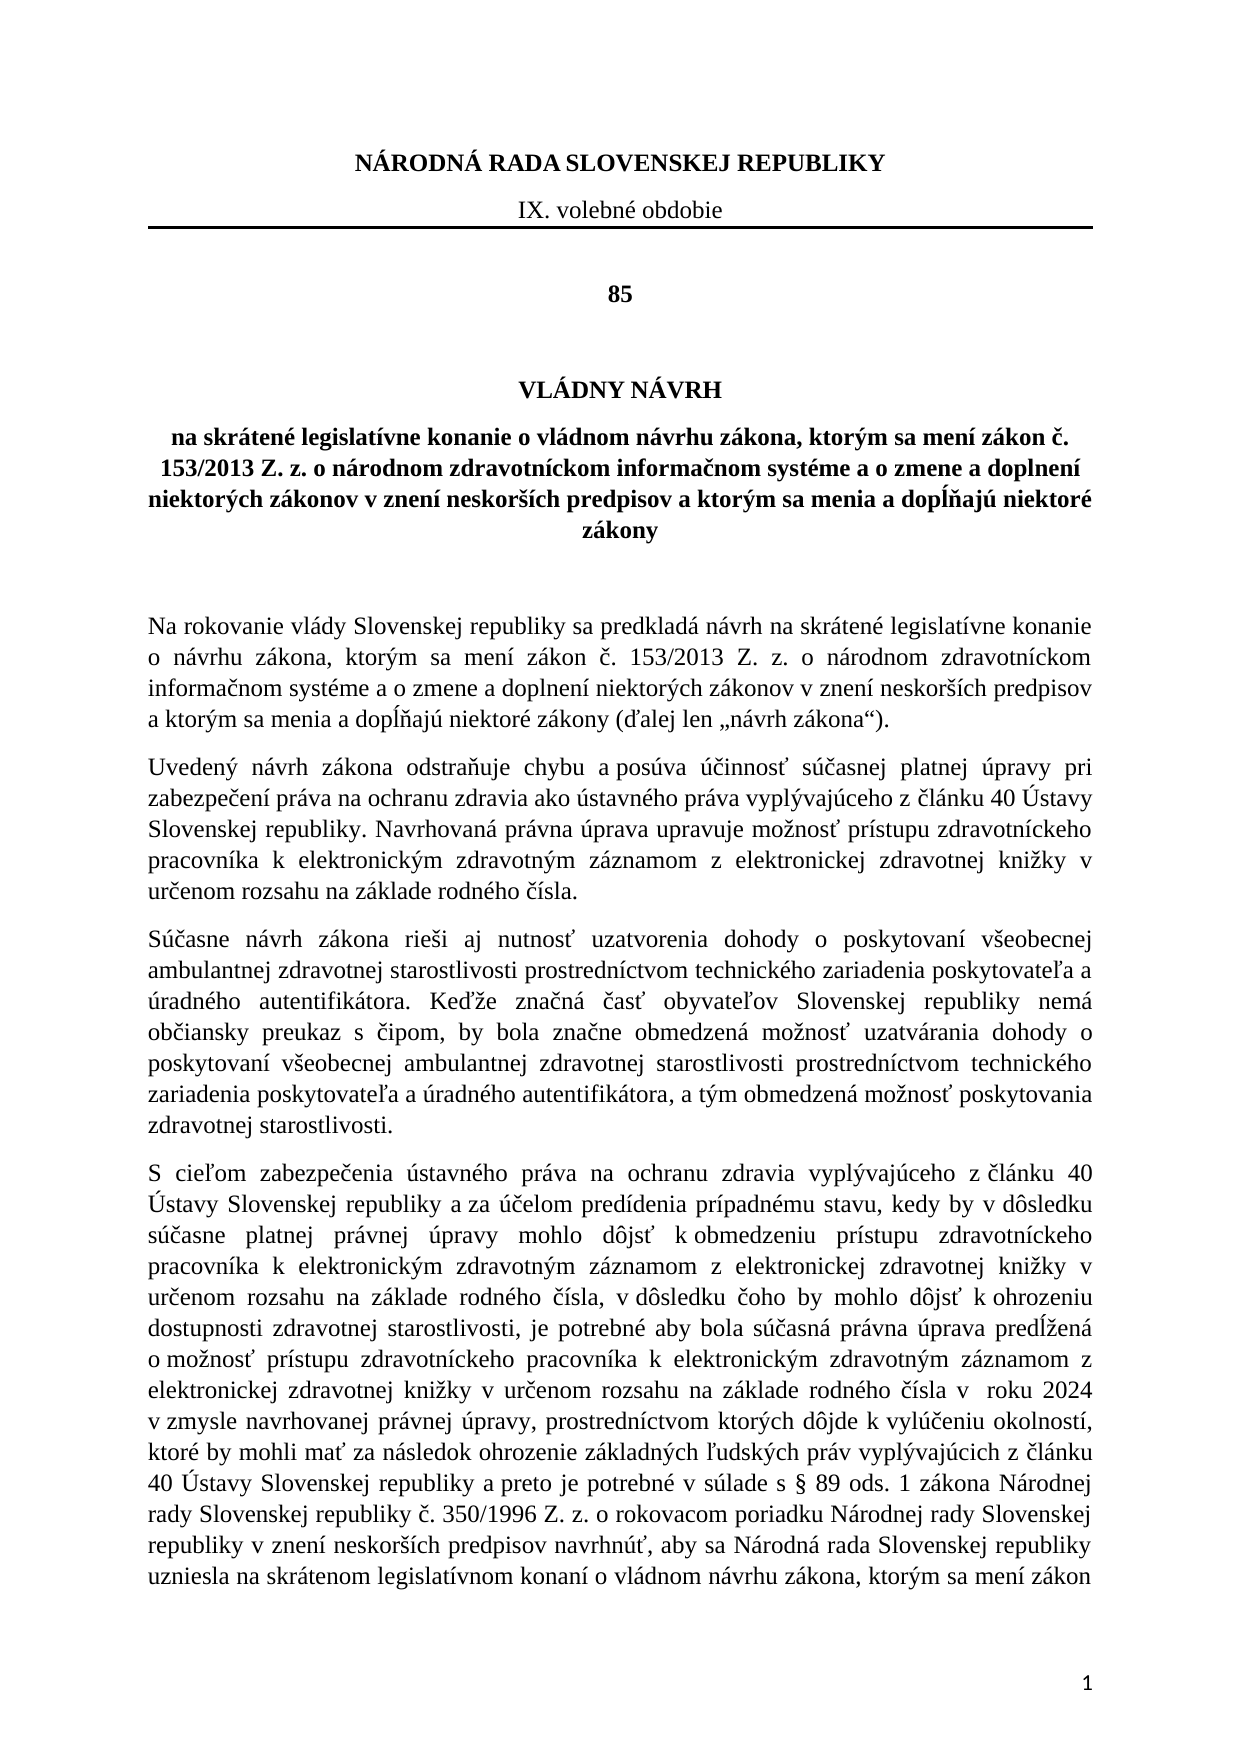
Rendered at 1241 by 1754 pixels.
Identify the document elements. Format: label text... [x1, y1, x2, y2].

text VLÁDNY NÁVRH [148, 375, 1093, 403]
text Súčasne návrh zákona rieši aj nutnosť uzatvorenia dohody o poskytovaní všeobecnej ambulantnej zdravotnej starostlivosti prostredníctvom technického zariadenia poskytovateľa a úradného autentifikátora. Keďže značná časť obyvateľov Slovenskej republiky nemá občiansky preukaz s čipom, by bola značne obmedzená možnosť uzatvárania dohody o poskytovaní všeobecnej ambulantnej zdravotnej starostlivosti prostredníctvom technického zariadenia poskytovateľa a úradného autentifikátora, a tým obmedzená možnosť poskytovania zdravotnej starostlivosti. [148, 924, 1093, 1139]
text na skrátené legislatívne konanie o vládnom návrhu zákona, ktorým sa mení zákon č. 153/2013 Z. z. o národnom zdravotníckom informačnom systéme a o zmene a doplnení niektorých zákonov v znení neskorších predpisov a ktorým sa menia a dopĺňajú niektoré zákony [148, 422, 1093, 544]
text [148, 1158, 1093, 1590]
text 85 [148, 279, 1093, 308]
text IX. volebné obdobie [148, 195, 1093, 226]
text NÁRODNÁ RADA SLOVENSKEJ REPUBLIKY [148, 148, 1093, 176]
text Na rokovanie vlády Slovenskej republiky sa predkladá návrh na skrátené legislatívne konanie o návrhu zákona, ktorým sa mení zákon č. 153/2013 Z. z. o národnom zdravotníckom informačnom systéme a o zmene a doplnení niektorých zákonov v znení neskorších predpisov a ktorým sa menia a dopĺňajú niektoré zákony (ďalej len „návrh zákona“). [148, 611, 1093, 733]
text Uvedený návrh zákona odstraňuje chybu a posúva účinnosť súčasnej platnej úpravy pri zabezpečení práva na ochranu zdravia ako ústavného práva vyplývajúceho z článku 40 Ústavy Slovenskej republiky. Navrhovaná právna úprava upravuje možnosť prístupu zdravotníckeho pracovníka k elektronickým zdravotným záznamom z elektronickej zdravotnej knižky v určenom rozsahu na základe rodného čísla. [148, 752, 1093, 905]
